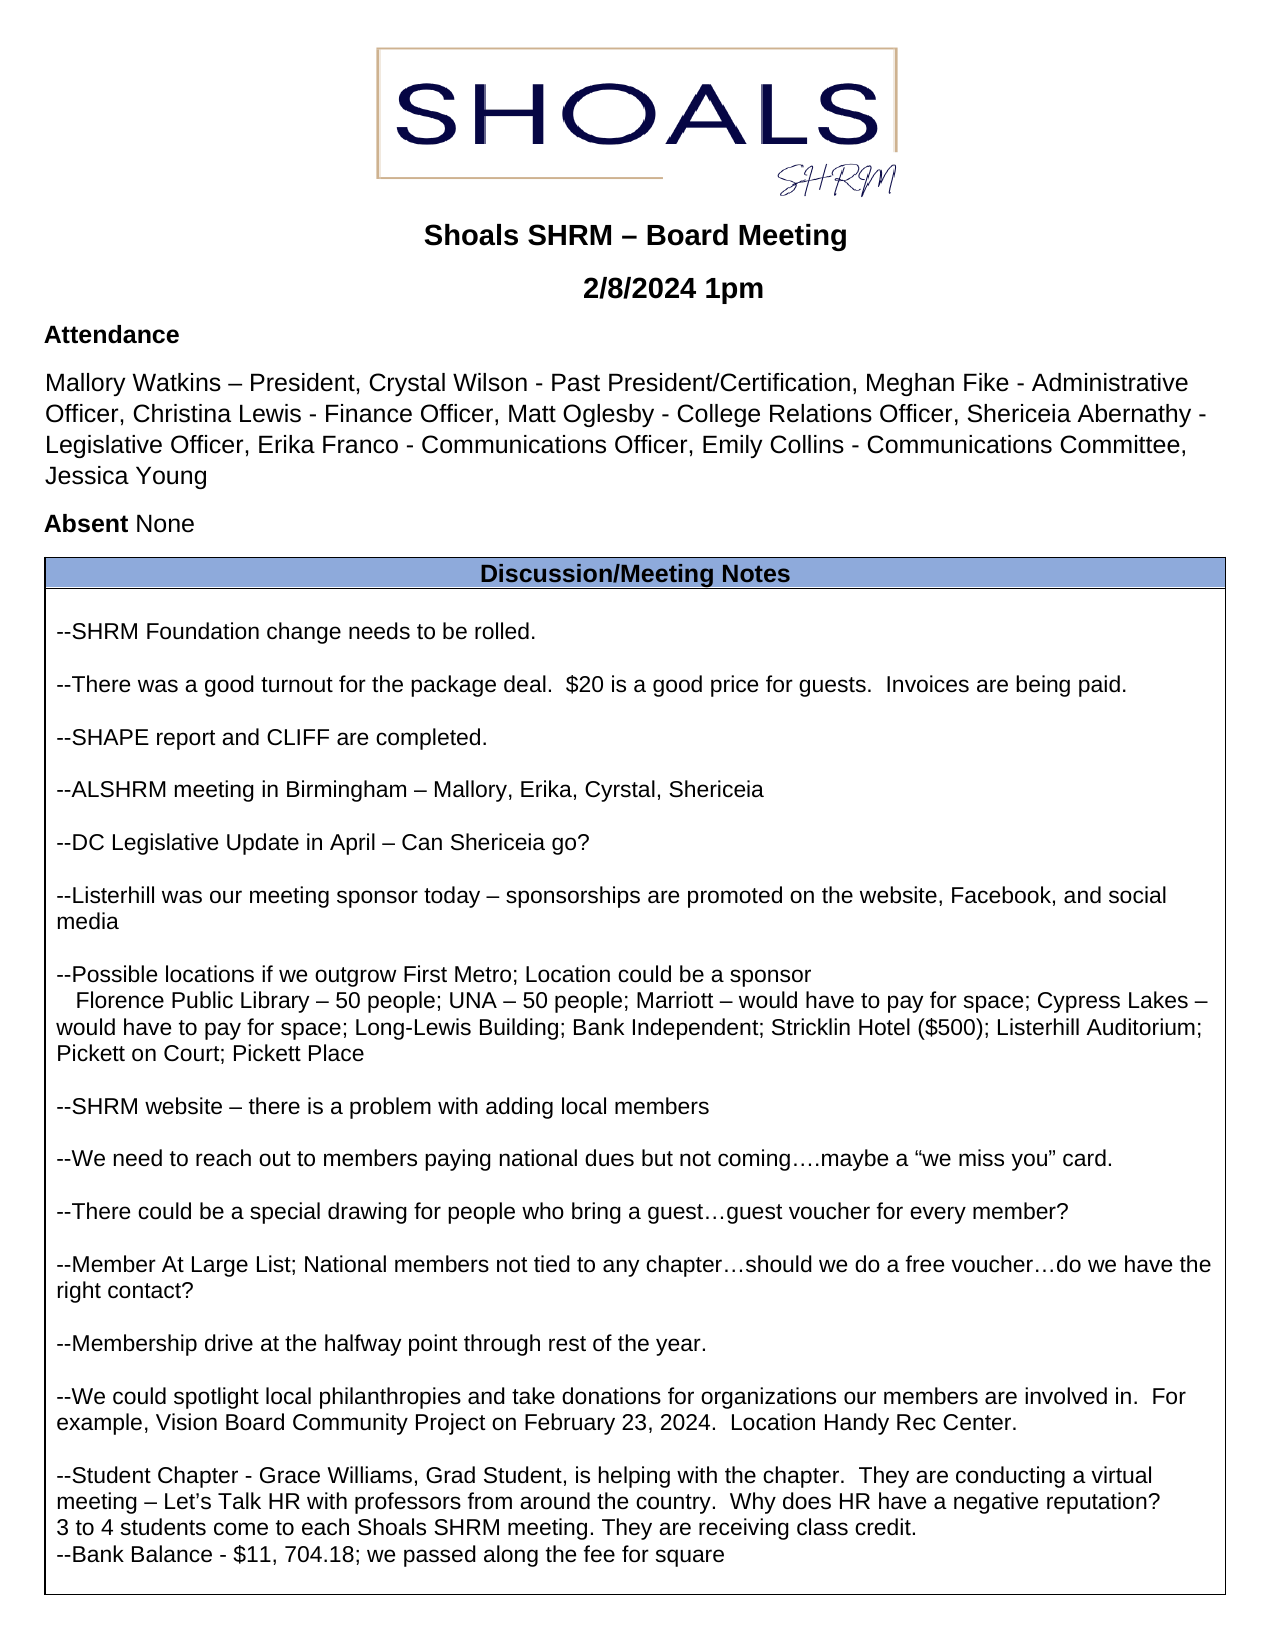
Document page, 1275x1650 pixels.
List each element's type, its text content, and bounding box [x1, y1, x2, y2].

text Shoals SHRM – Board Meeting [45, 218, 1227, 252]
picture [367, 30, 908, 201]
text Mallory Watkins – President, Crystal Wilson - Past President/Certification, Meghan Fike - Administrative Officer, Christina Lewis - Finance Officer, Matt Oglesby - College Relations Officer, Shericeia Abernathy - Legislative Officer, Erika Franco - Communications Officer, Emily Collins - Communications Committee, Jessica Young [45, 368, 1230, 490]
table_header Discussion/Meeting Notes [46, 558, 1225, 587]
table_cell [46, 589, 1225, 1593]
text 2/8/2024 1pm [46, 271, 1227, 305]
subtitle Attendance [43, 320, 1230, 349]
text Absent None [43, 509, 1230, 538]
